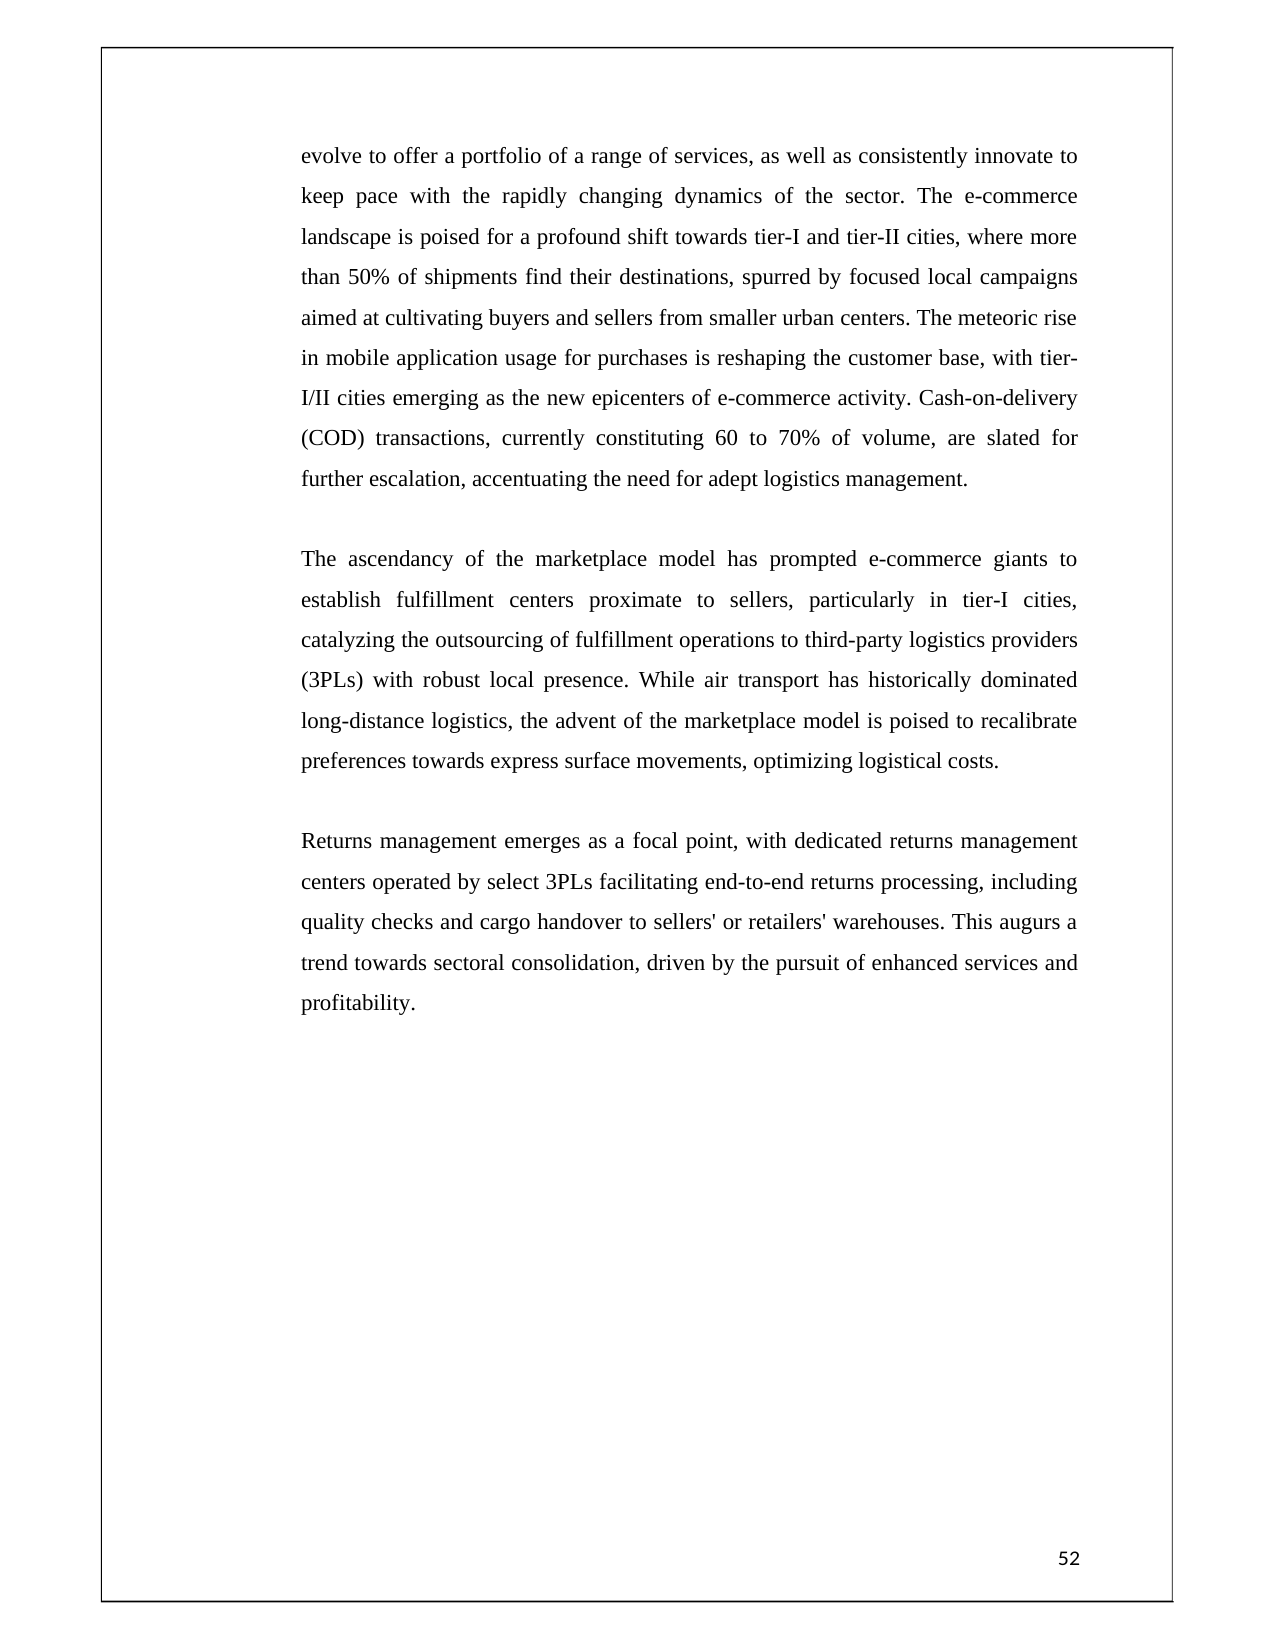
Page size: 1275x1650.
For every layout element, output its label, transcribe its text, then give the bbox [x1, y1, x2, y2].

text Returns management emerges as a focal point, with dedicated returns management centers operated by select 3PLs facilitating end-to-end returns processing, including quality checks and cargo handover to sellers' or retailers' warehouses. This augurs a trend towards sectoral consolidation, driven by the pursuit of enhanced services and profitability. [301, 828, 1079, 1015]
text The ascendancy of the marketplace model has prompted e-commerce giants to establish fulfillment centers proximate to sellers, particularly in tier-I cities, catalyzing the outsourcing of fulfillment operations to third-party logistics providers (3PLs) with robust local presence. While air transport has historically dominated long-distance logistics, the advent of the marketplace model is poised to recalibrate preferences towards express surface movements, optimizing logistical costs. [301, 545, 1079, 773]
text evolve to offer a portfolio of a range of services, as well as consistently innovate to keep pace with the rapidly changing dynamics of the sector. The e-commerce landscape is poised for a profound shift towards tier-I and tier-II cities, where more than 50% of shipments find their destinations, spurred by focused local campaigns aimed at cultivating buyers and sellers from smaller urban centers. The meteoric rise in mobile application usage for purchases is reshaping the customer base, with tier-I/II cities emerging as the new epicenters of e-commerce activity. Cash-on-delivery (COD) transactions, currently constituting 60 to 70% of volume, are slated for further escalation, accentuating the need for adept logistics management. [301, 142, 1079, 491]
